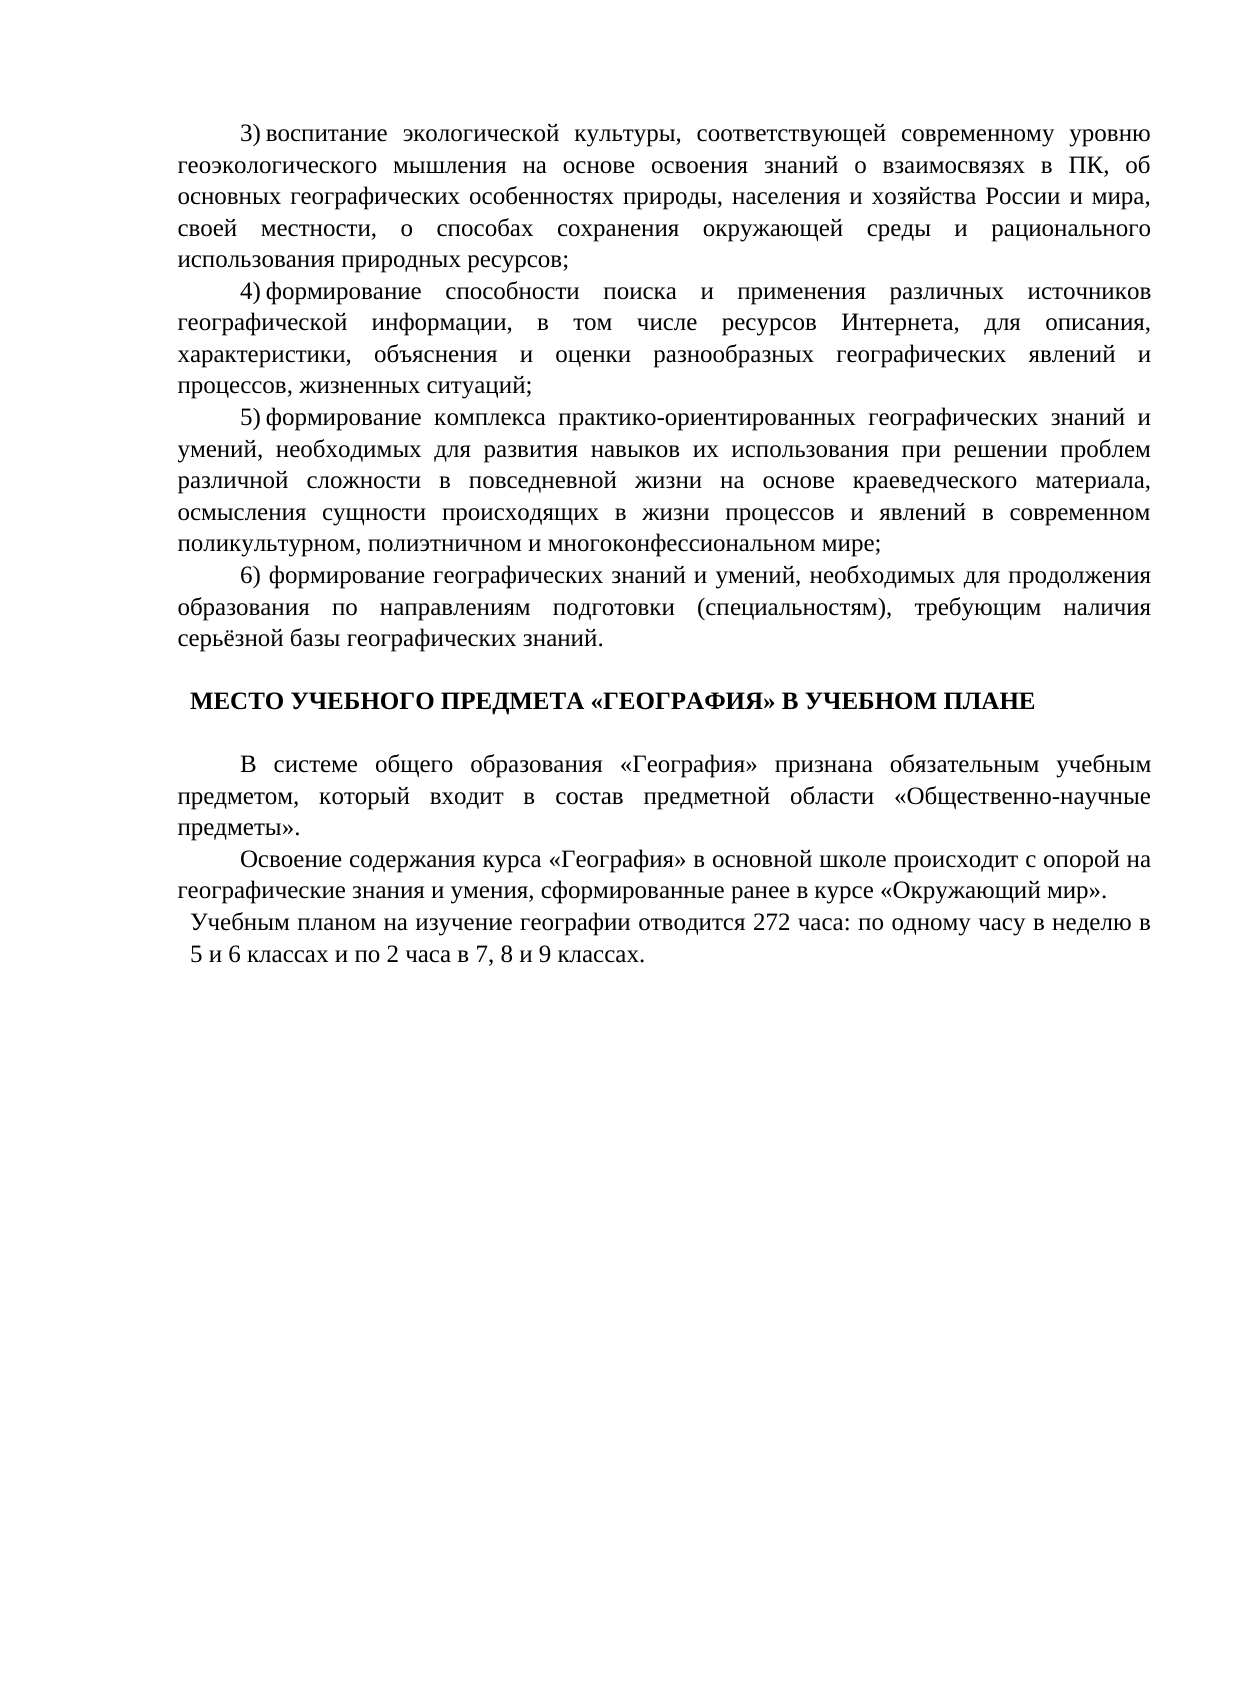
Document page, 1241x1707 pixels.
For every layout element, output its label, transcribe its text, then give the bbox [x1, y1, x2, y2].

text Учебным планом на изучение географии отводится 272 часа: по одному часу в неделю в 5 и 6 классах и по 2 часа в 7, 8 и 9 классах. [190, 907, 1152, 967]
text 4) формирование способности поиска и применения различных источников географической информации, в том числе ресурсов Интернета, для описания, характеристики, объяснения и оценки разнообразных географических явлений и процессов, жизненных ситуаций; [177, 276, 1152, 399]
text 6) формирование географических знаний и умений, необходимых для продолжения образования по направлениям подготовки (специальностям), требующим наличия серьёзной базы географических знаний. [177, 560, 1152, 652]
text Освоение содержания курса «География» в основной школе происходит с опорой на географические знания и умения, сформированные ранее в курсе «Окружающий мир». [177, 844, 1152, 904]
text В системе общего образования «География» признана обязательным учебным предметом, который входит в состав предметной области «Общественно-научные предметы». [177, 749, 1152, 841]
text 5) формирование комплекса практико-ориентированных географических знаний и умений, необходимых для развития навыков их использования при решении проблем различной сложности в повседневной жизни на основе краеведческого материала, осмысления сущности происходящих в жизни процессов и явлений в современном поликультурном, полиэтничном и многоконфессиональном мире; [177, 402, 1152, 557]
text 3) воспитание экологической культуры, соответствующей современному уровню геоэкологического мышления на основе освоения знаний о взаимосвязях в ПК, об основных географических особенностях природы, населения и хозяйства России и мира, своей местности, о способах сохранения окружающей среды и рационального использования природных ресурсов; [177, 118, 1152, 273]
text МЕСТО УЧЕБНОГО ПРЕДМЕТА «ГЕОГРАФИЯ» В УЧЕБНОМ ПЛАНЕ [190, 686, 1152, 715]
